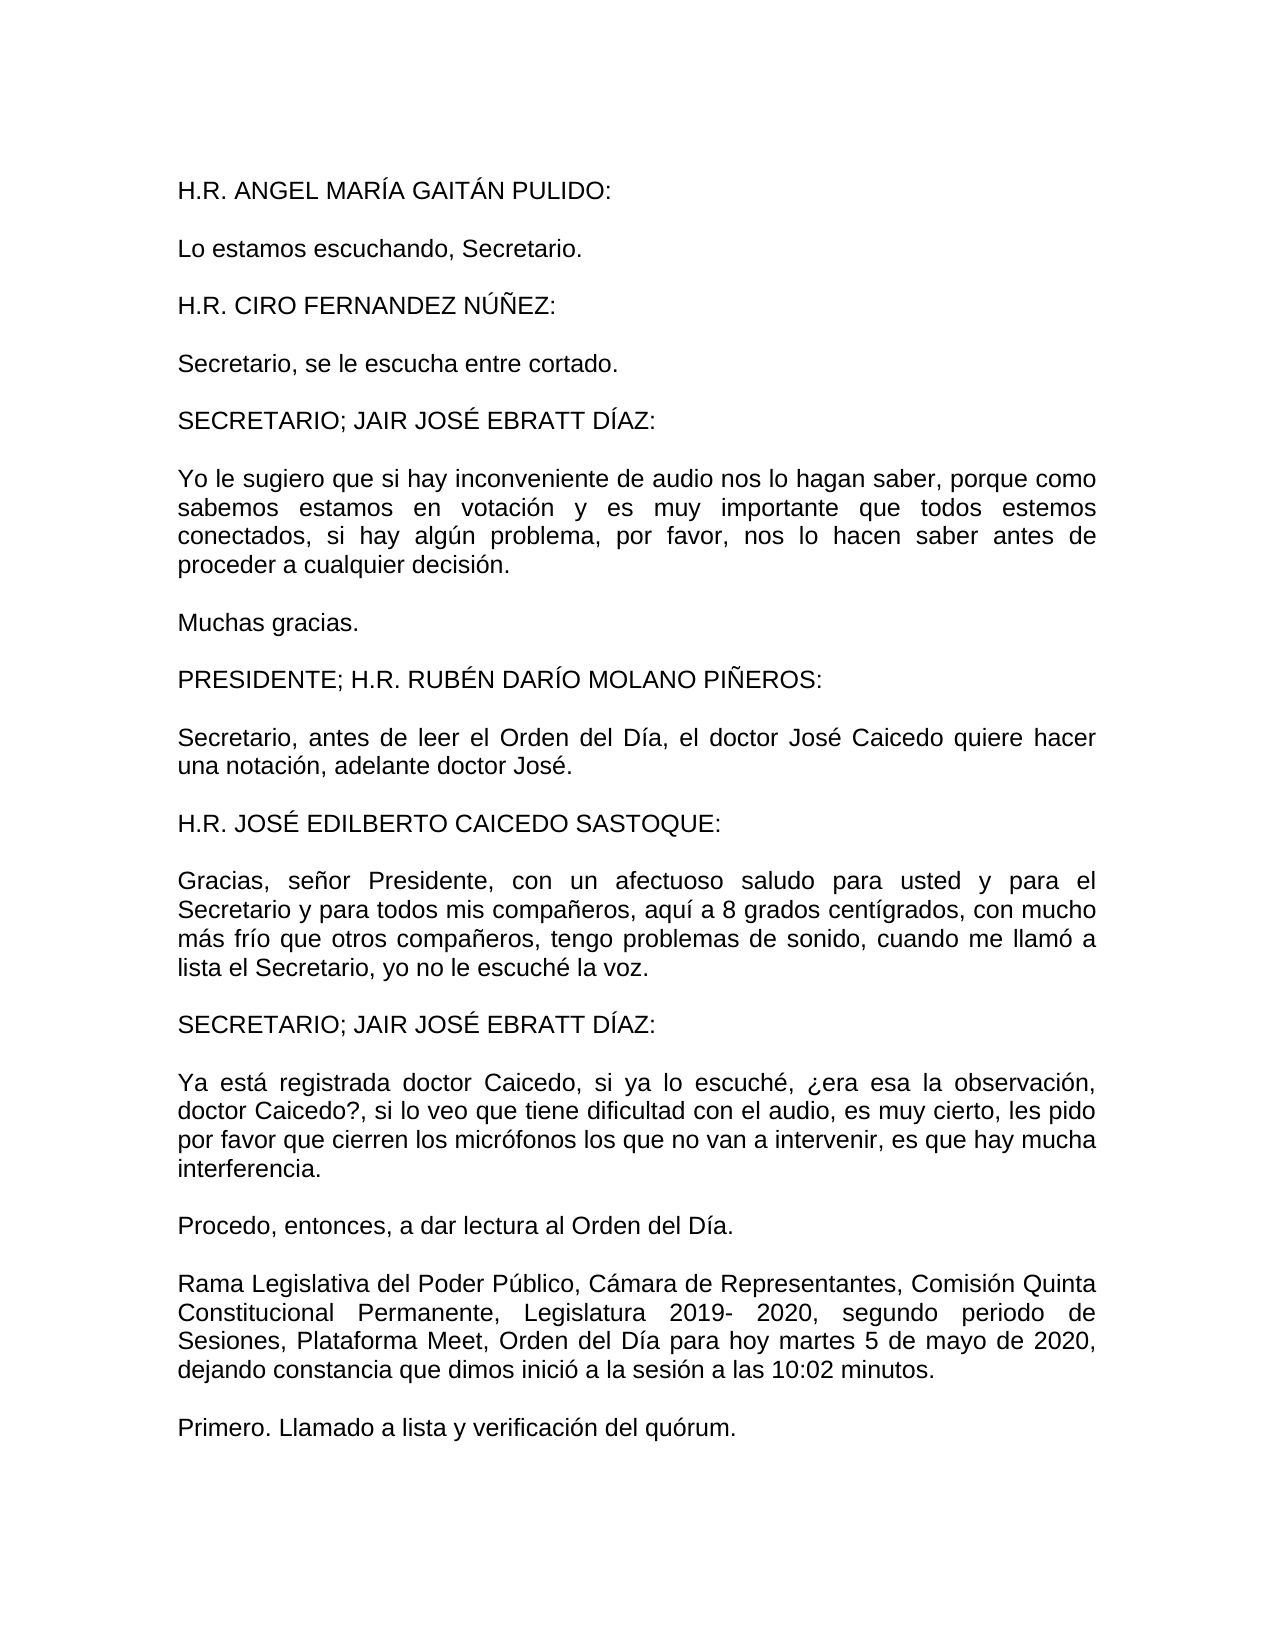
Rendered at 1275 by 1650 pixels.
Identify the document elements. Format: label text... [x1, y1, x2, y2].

text SECRETARIO; JAIR JOSÉ EBRATT DÍAZ: [177, 406, 1098, 435]
text H.R. JOSÉ EDILBERTO CAICEDO SASTOQUE: [177, 809, 1098, 838]
text Rama Legislativa del Poder Público, Cámara de Representantes, Comisión Quinta Constitucional Permanente, Legislatura 2019- 2020, segundo periodo de Sesiones, Plataforma Meet, Orden del Día para hoy martes 5 de mayo de 2020, dejando constancia que dimos inició a la sesión a las 10:02 minutos. [177, 1269, 1098, 1384]
text PRESIDENTE; H.R. RUBÉN DARÍO MOLANO PIÑEROS: [177, 665, 1098, 694]
text H.R. CIRO FERNANDEZ NÚÑEZ: [177, 291, 1098, 320]
text Secretario, se le escucha entre cortado. [177, 349, 1098, 378]
text Yo le sugiero que si hay inconveniente de audio nos lo hagan saber, porque como sabemos estamos en votación y es muy importante que todos estemos conectados, si hay algún problema, por favor, nos lo hacen saber antes de proceder a cualquier decisión. [177, 464, 1098, 579]
text Muchas gracias. [177, 608, 1098, 636]
text Procedo, entonces, a dar lectura al Orden del Día. [177, 1211, 1098, 1240]
text SECRETARIO; JAIR JOSÉ EBRATT DÍAZ: [177, 1010, 1098, 1039]
text Gracias, señor Presidente, con un afectuoso saludo para usted y para el Secretario y para todos mis compañeros, aquí a 8 grados centígrados, con mucho más frío que otros compañeros, tengo problemas de sonido, cuando me llamó a lista el Secretario, yo no le escuché la voz. [177, 866, 1098, 981]
text Secretario, antes de leer el Orden del Día, el doctor José Caicedo quiere hacer una notación, adelante doctor José. [177, 723, 1098, 780]
text H.R. ANGEL MARÍA GAITÁN PULIDO: [177, 176, 1098, 205]
text Lo estamos escuchando, Secretario. [177, 234, 1098, 263]
text Primero. Llamado a lista y verificación del quórum. [177, 1413, 1098, 1441]
text Ya está registrada doctor Caicedo, si ya lo escuché, ¿era esa la observación, doctor Caicedo?, si lo veo que tiene dificultad con el audio, es muy cierto, les pido por favor que cierren los micrófonos los que no van a intervenir, es que hay mucha interferencia. [177, 1068, 1098, 1183]
